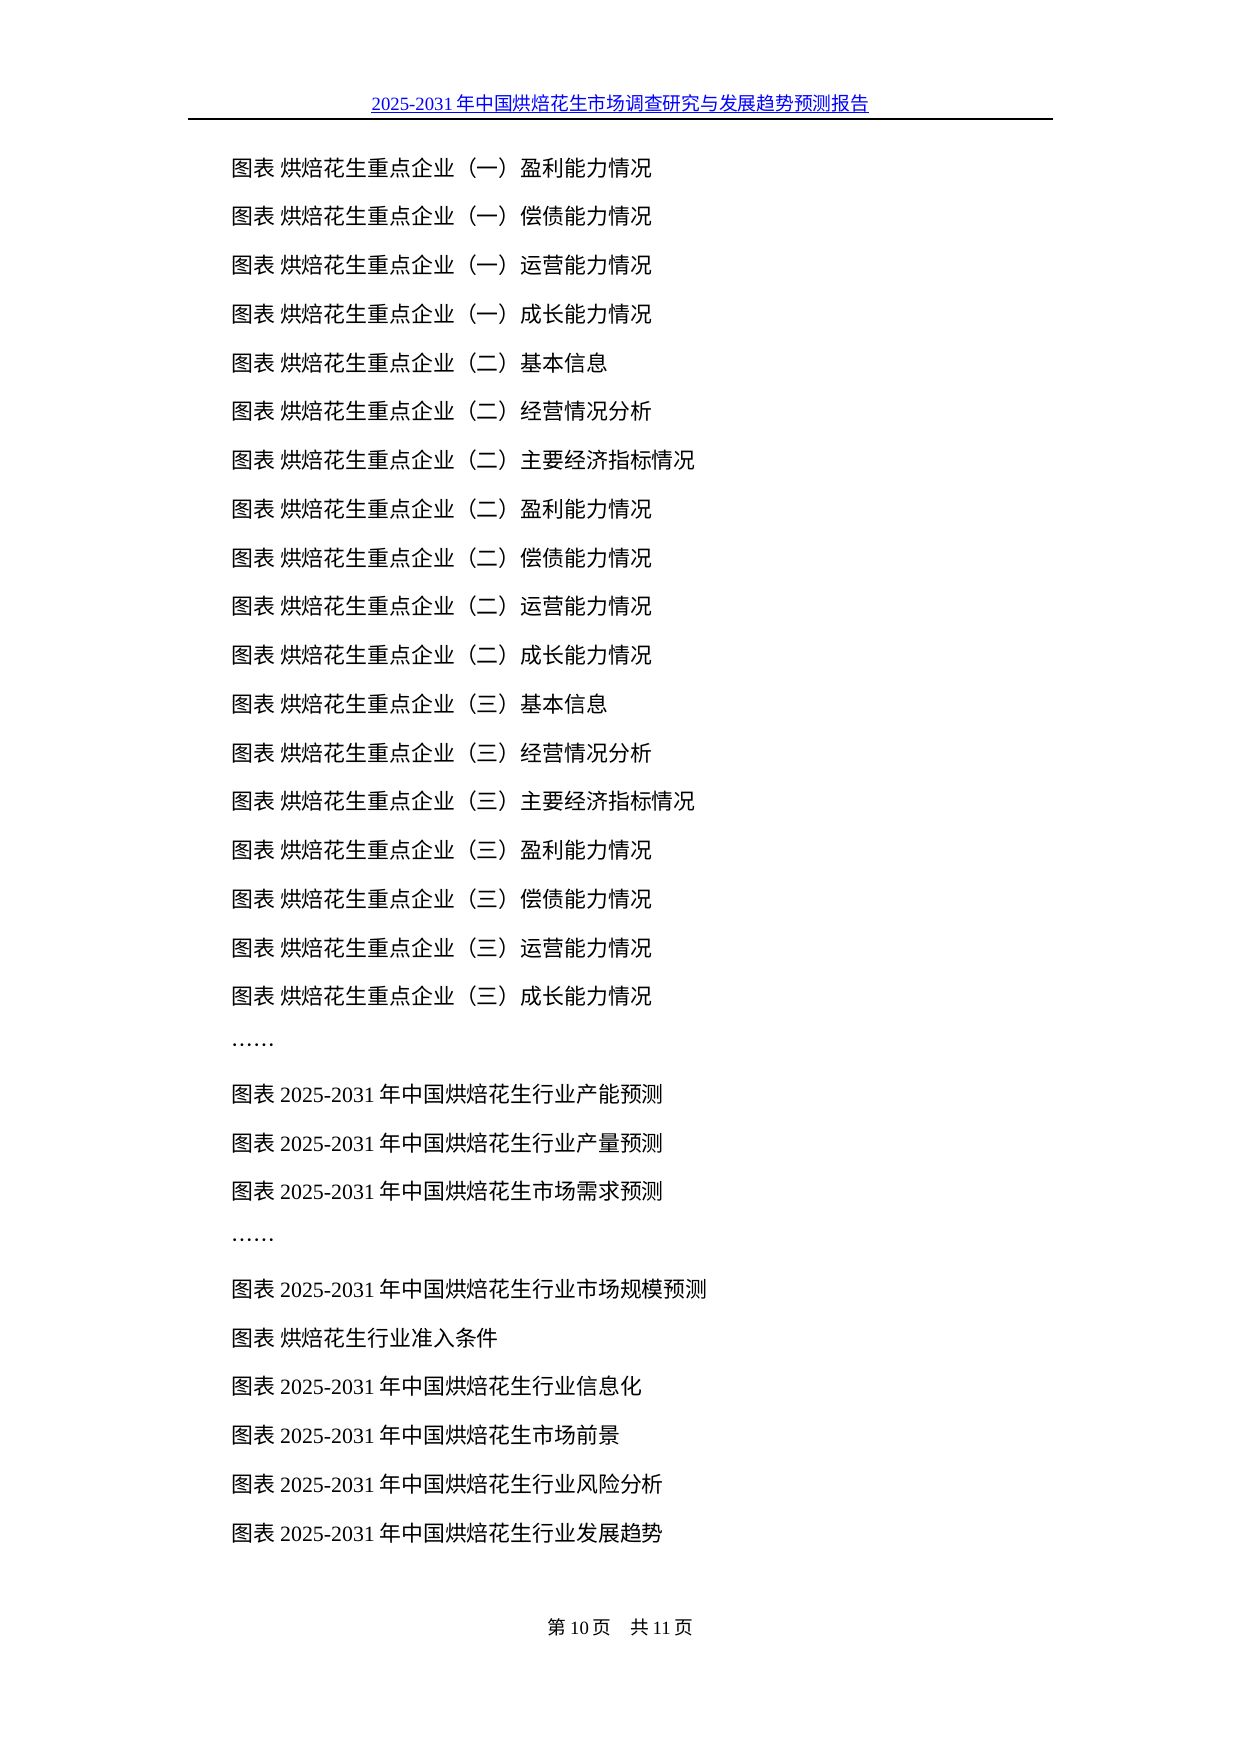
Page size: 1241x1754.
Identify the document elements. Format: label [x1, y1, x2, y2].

text [187, 150, 1053, 1548]
